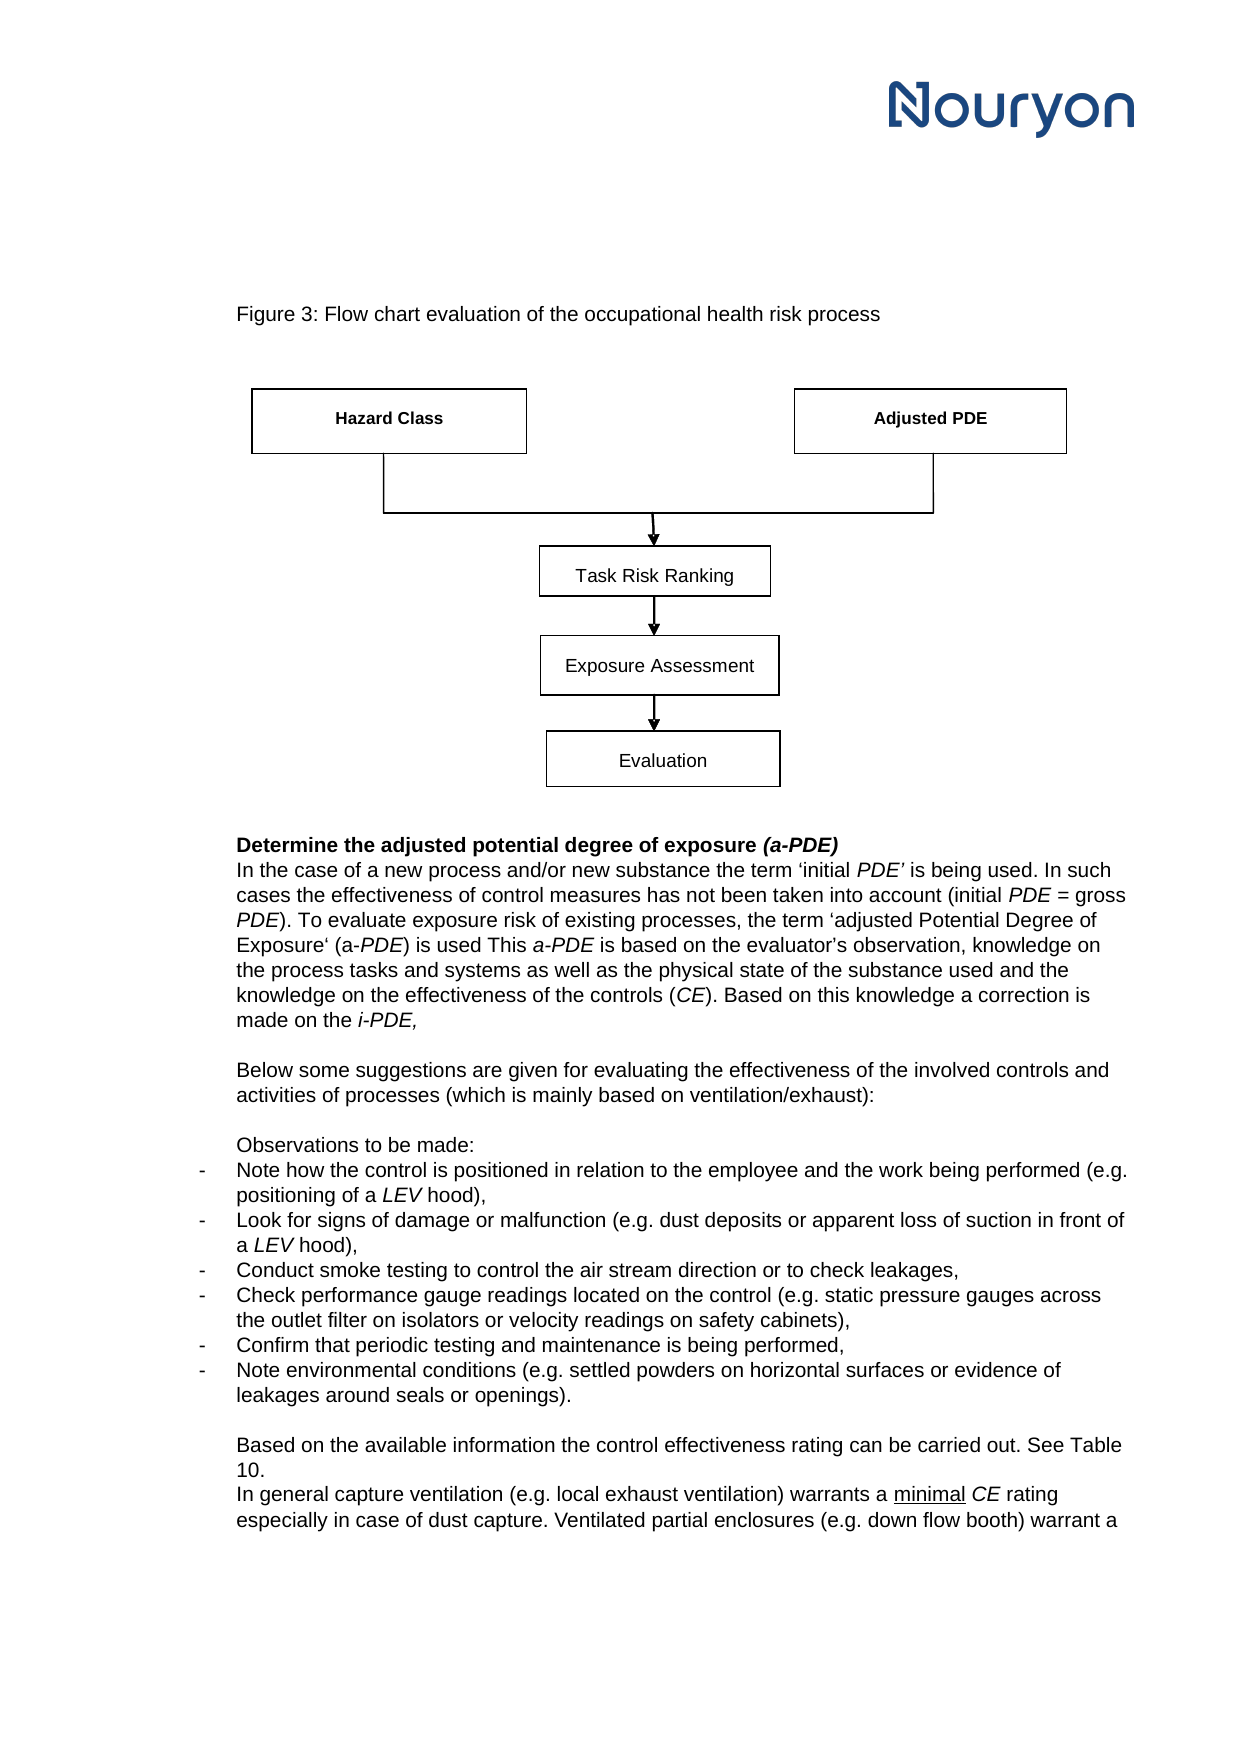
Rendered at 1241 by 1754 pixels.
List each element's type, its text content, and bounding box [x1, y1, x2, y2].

list Check performance gauge readings located on the control (e.g. static pressure gauges across the outlet filter on isolators or velocity readings on safety cabinets), [199, 1282, 1134, 1332]
list Note environmental conditions (e.g. settled powders on horizontal surfaces or evidence of leakages around seals or openings). [199, 1357, 1134, 1407]
text Figure 3: Flow chart evaluation of the occupational health risk process [236, 301, 1134, 326]
list Confirm that periodic testing and maintenance is being performed, [199, 1332, 1134, 1357]
text Below some suggestions are given for evaluating the effectiveness of the involved controls and activities of processes (which is mainly based on ventilation/exhaust): [236, 1057, 1134, 1107]
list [236, 1482, 1134, 1531]
subtitle Determine the adjusted potential degree of exposure (a-PDE) [199, 832, 1134, 857]
text Observations to be made: [236, 1132, 1134, 1157]
text Based on the available information the control effectiveness rating can be carried out. See Table 10. [236, 1432, 1134, 1482]
picture [889, 81, 1134, 138]
list Conduct smoke testing to control the air stream direction or to check leakages, [199, 1257, 1134, 1282]
list Note how the control is positioned in relation to the employee and the work being performed (e.g. positioning of a LEV hood), [199, 1157, 1134, 1207]
text In the case of a new process and/or new substance the term ‘initial PDE’ is being used. In such cases the effectiveness of control measures has not been taken into account (initial PDE = gross PDE). To evaluate exposure risk of existing processes, the term ‘adjusted Potential Degree of Exposure‘ (a-PDE) is used This a-PDE is based on the evaluator’s observation, knowledge on the process tasks and systems as well as the physical state of the substance used and the knowledge on the effectiveness of the controls (CE). Based on this knowledge a correction is made on the i-PDE, [236, 857, 1134, 1032]
list Look for signs of damage or malfunction (e.g. dust deposits or apparent loss of suction in front of a LEV hood), [199, 1207, 1134, 1257]
